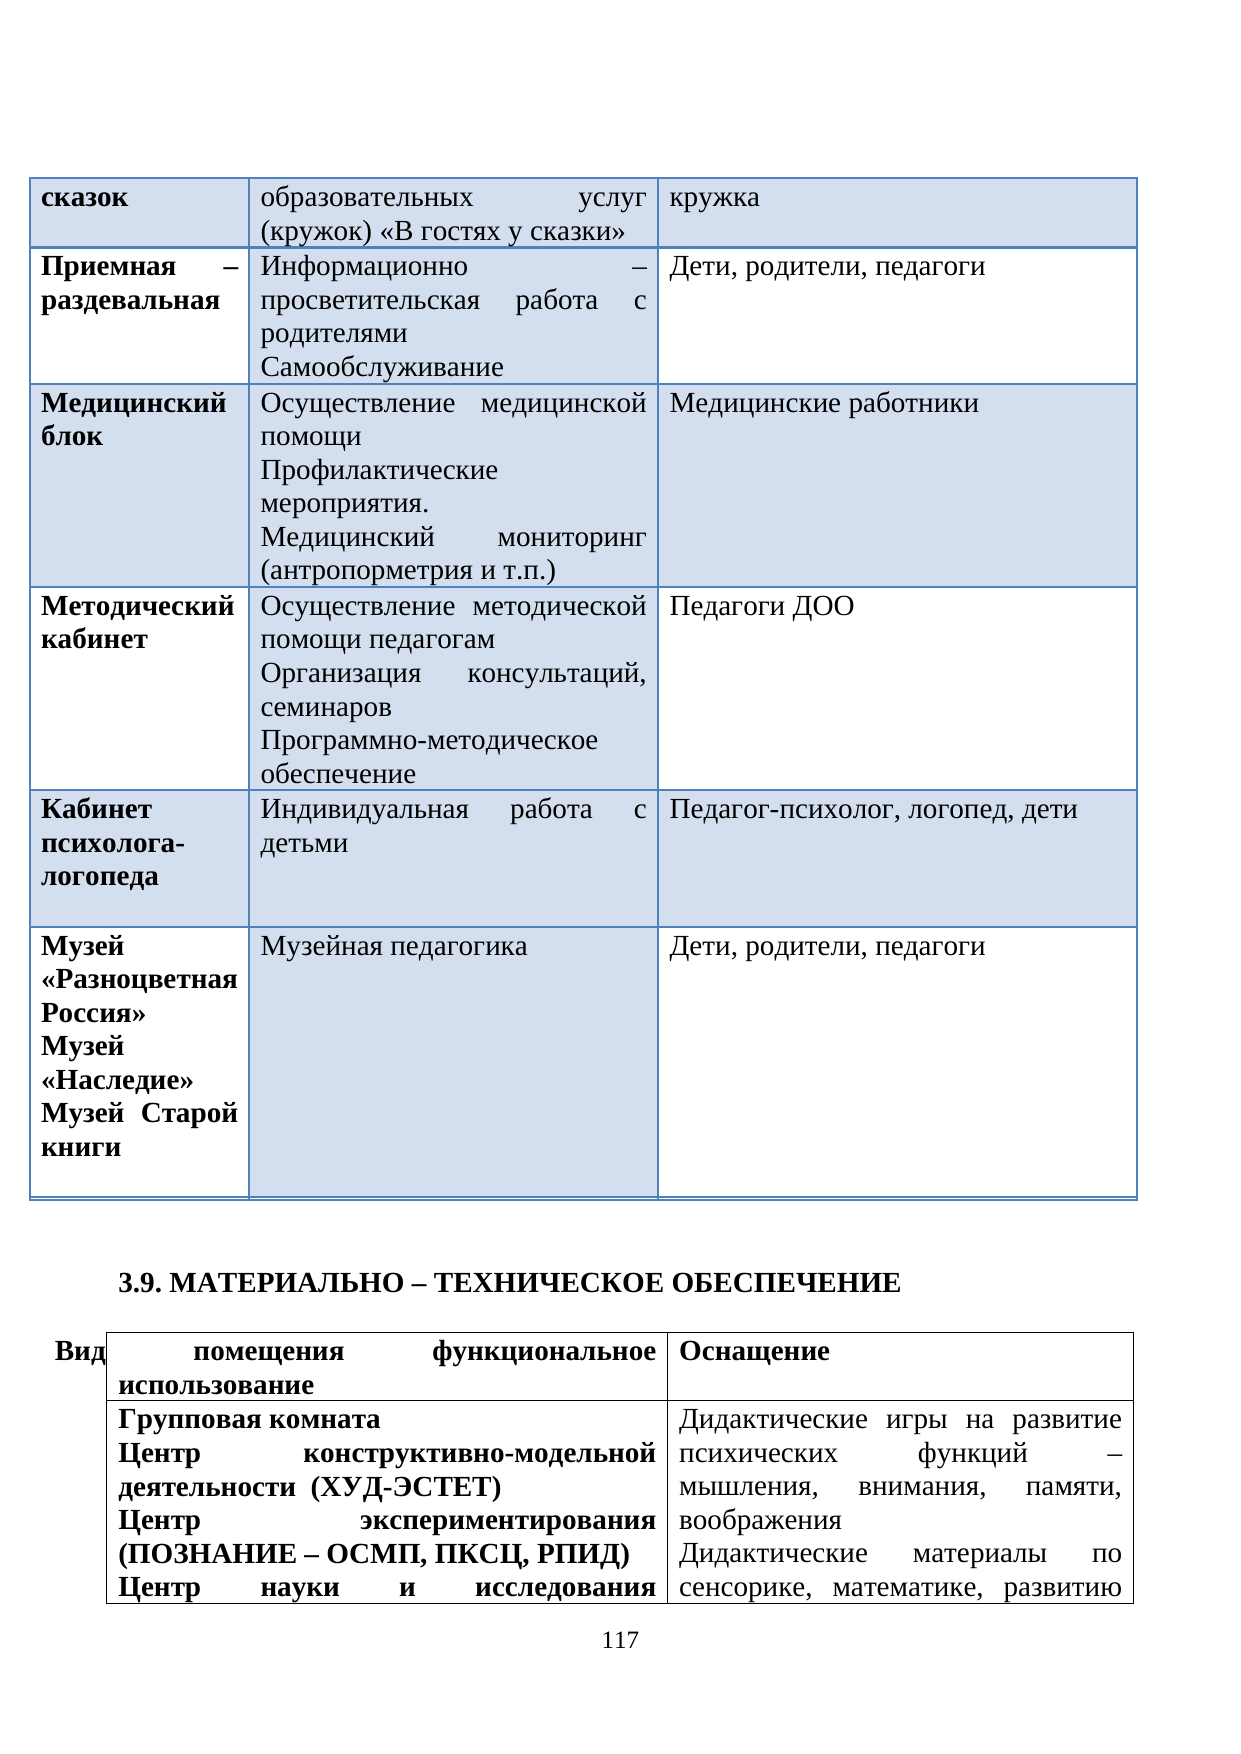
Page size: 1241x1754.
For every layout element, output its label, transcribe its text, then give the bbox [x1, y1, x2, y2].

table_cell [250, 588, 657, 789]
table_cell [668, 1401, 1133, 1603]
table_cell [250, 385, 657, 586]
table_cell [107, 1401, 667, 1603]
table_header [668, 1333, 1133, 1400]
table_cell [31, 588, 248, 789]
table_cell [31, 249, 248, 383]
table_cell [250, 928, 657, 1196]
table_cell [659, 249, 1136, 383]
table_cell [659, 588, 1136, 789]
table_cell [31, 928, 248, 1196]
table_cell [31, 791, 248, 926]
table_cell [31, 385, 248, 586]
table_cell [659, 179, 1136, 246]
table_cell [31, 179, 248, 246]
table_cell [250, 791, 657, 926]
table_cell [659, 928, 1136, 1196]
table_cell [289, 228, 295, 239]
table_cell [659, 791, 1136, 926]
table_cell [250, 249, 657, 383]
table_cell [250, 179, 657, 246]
text 3.9. МАТЕРИАЛЬНО – ТЕХНИЧЕСКОЕ ОБЕСПЕЧЕНИЕ [118, 1265, 1122, 1299]
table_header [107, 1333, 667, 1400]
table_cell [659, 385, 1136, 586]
